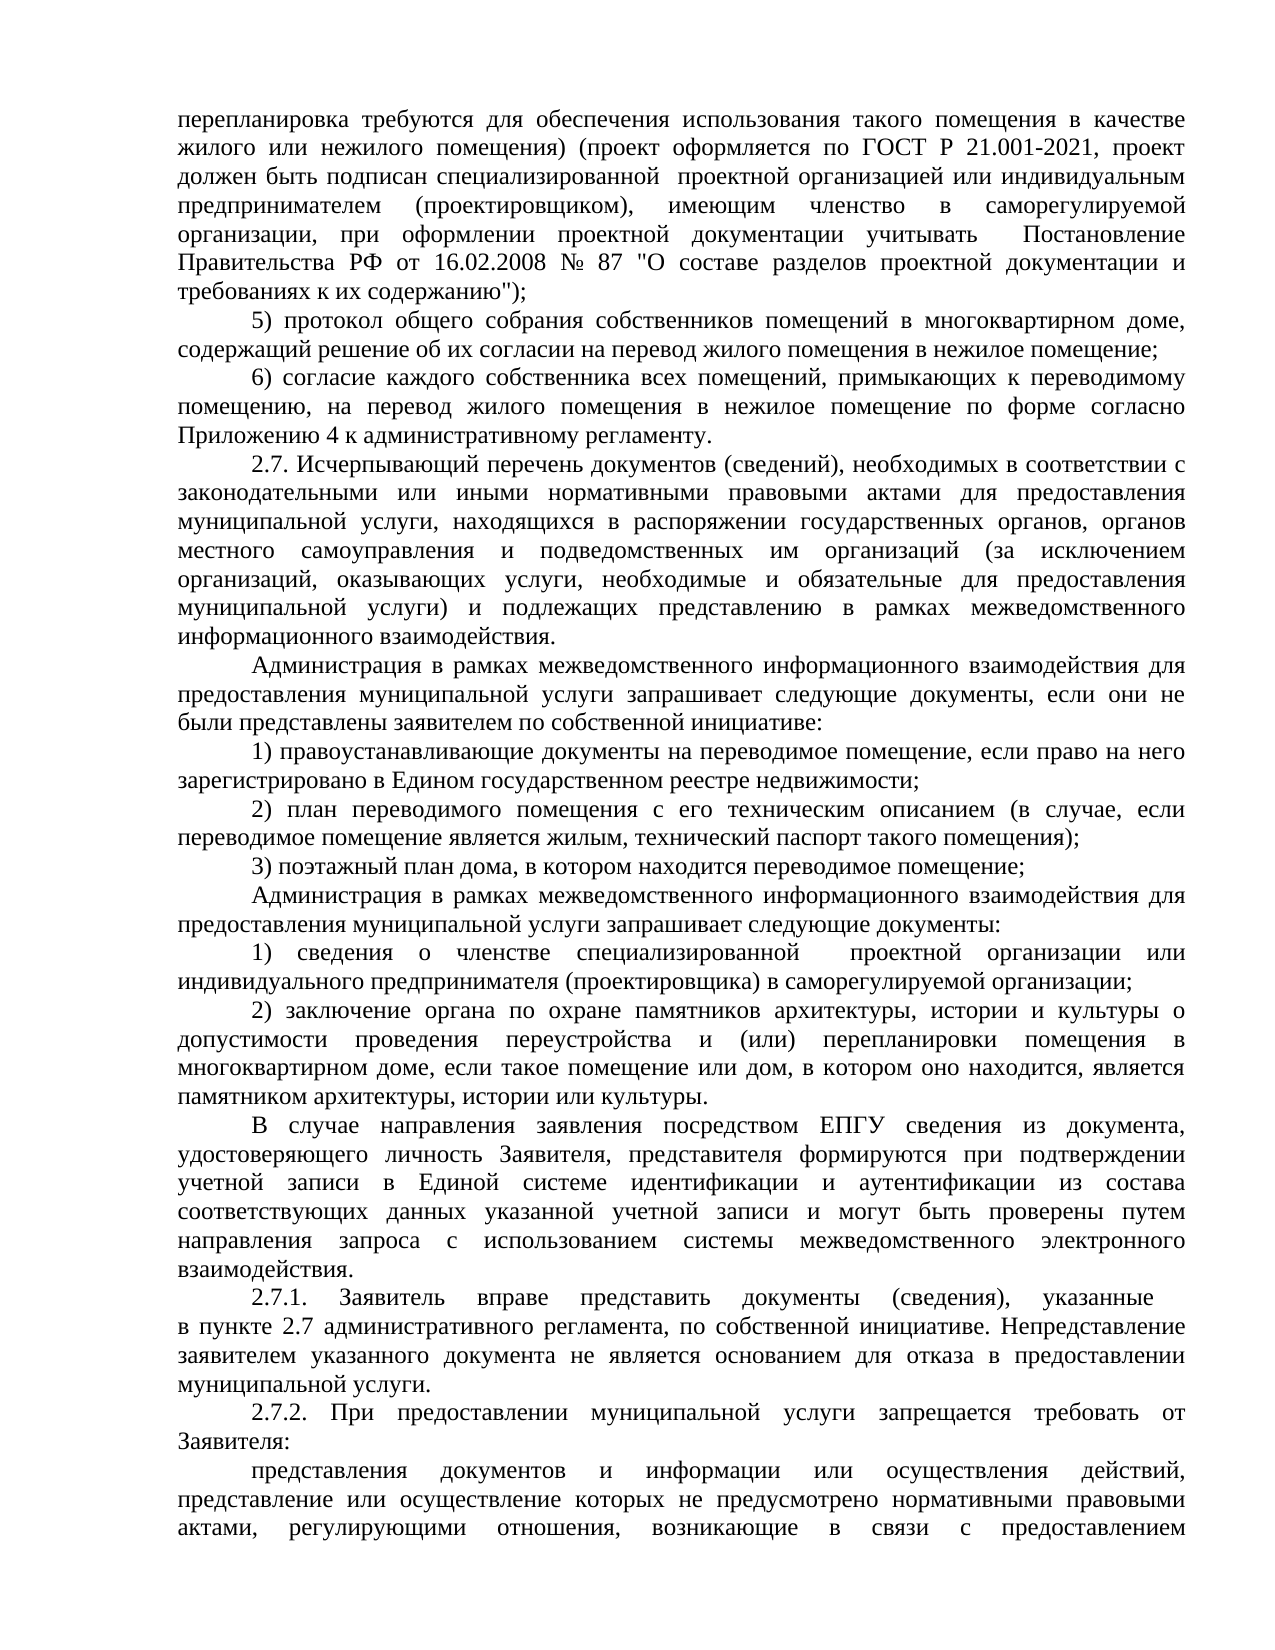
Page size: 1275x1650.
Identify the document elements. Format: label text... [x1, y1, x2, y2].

text 2) заключение органа по охране памятников архитектуры, истории и культуры о допустимости проведения переустройства и (или) перепланировки помещения в многоквартирном доме, если такое помещение или дом, в котором оно находится, является памятником архитектуры, истории или культуры. [177, 995, 1186, 1110]
text 3) поэтажный план дома, в котором находится переводимое помещение; [177, 851, 1186, 880]
text 2) план переводимого помещения с его техническим описанием (в случае, если переводимое помещение является жилым, технический паспорт такого помещения); [177, 794, 1186, 851]
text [177, 1455, 1186, 1541]
text 2.7.2. При предоставлении муниципальной услуги запрещается требовать от Заявителя: [177, 1397, 1186, 1455]
text Администрация в рамках межведомственного информационного взаимодействия для предоставления муниципальной услуги запрашивает следующие документы, если они не были представлены заявителем по собственной инициативе: [177, 650, 1186, 736]
text 1) правоустанавливающие документы на переводимое помещение, если право на него зарегистрировано в Едином государственном реестре недвижимости; [177, 736, 1186, 794]
text 1) сведения о членстве специализированной проектной организации или индивидуального предпринимателя (проектировщика) в саморегулируемой организации; [177, 937, 1186, 995]
text Администрация в рамках межведомственного информационного взаимодействия для предоставления муниципальной услуги запрашивает следующие документы: [177, 880, 1186, 937]
text 2.7.1. Заявитель вправе представить документы (сведения), указанные в пункте 2.7 административного регламента, по собственной инициативе. Непредставление заявителем указанного документа не является основанием для отказа в предоставлении муниципальной услуги. [177, 1282, 1186, 1397]
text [177, 104, 1186, 305]
text 5) протокол общего собрания собственников помещений в многоквартирном доме, содержащий решение об их согласии на перевод жилого помещения в нежилое помещение; [177, 305, 1186, 362]
text 6) согласие каждого собственника всех помещений, примыкающих к переводимому помещению, на перевод жилого помещения в нежилое помещение по форме согласно Приложению 4 к административному регламенту. [177, 362, 1186, 449]
text 2.7. Исчерпывающий перечень документов (сведений), необходимых в соответствии с законодательными или иными нормативными правовыми актами для предоставления муниципальной услуги, находящихся в распоряжении государственных органов, органов местного самоуправления и подведомственных им организаций (за исключением организаций, оказывающих услуги, необходимые и обязательные для предоставления муниципальной услуги) и подлежащих представлению в рамках межведомственного информационного взаимодействия. [177, 449, 1186, 650]
text В случае направления заявления посредством ЕПГУ сведения из документа, удостоверяющего личность Заявителя, представителя формируются при подтверждении учетной записи в Единой системе идентификации и аутентификации из состава соответствующих данных указанной учетной записи и могут быть проверены путем направления запроса с использованием системы межведомственного электронного взаимодействия. [177, 1110, 1186, 1282]
